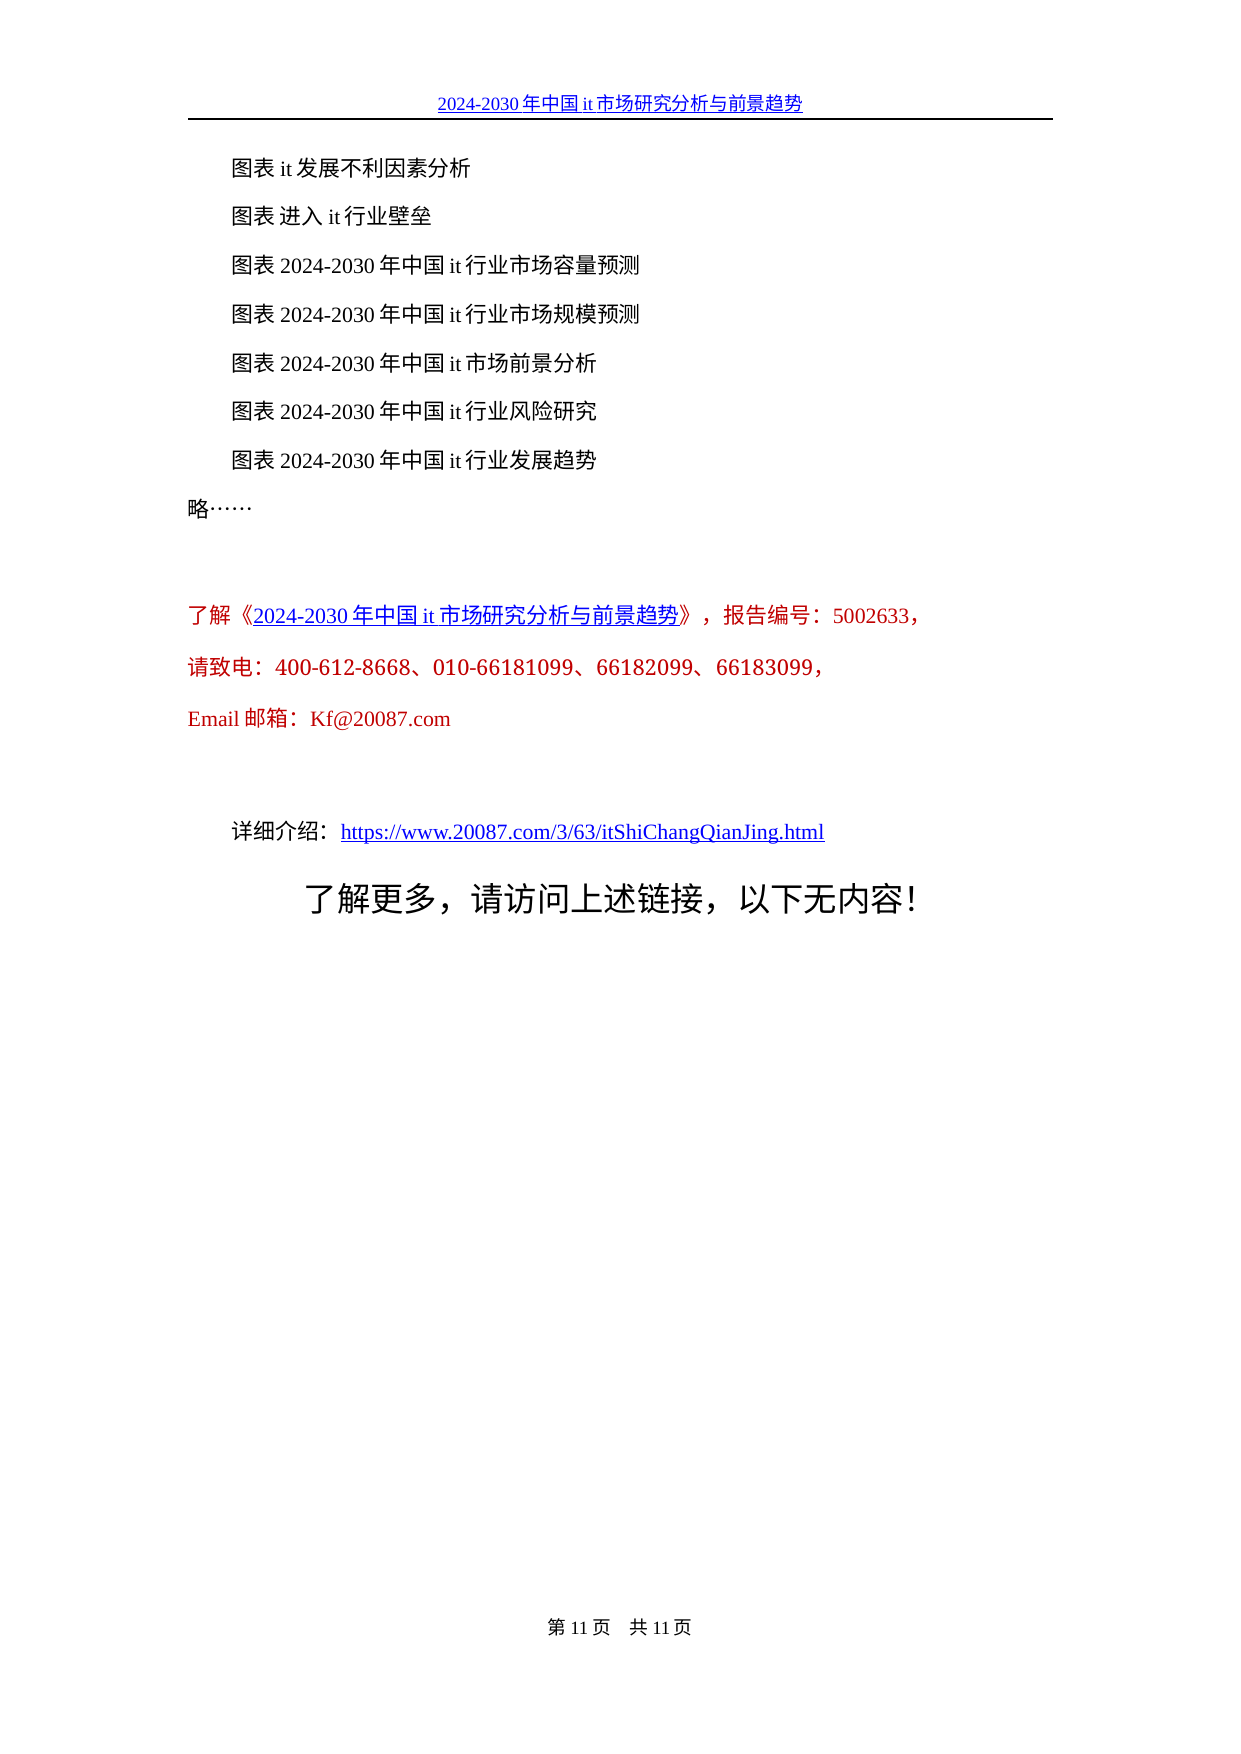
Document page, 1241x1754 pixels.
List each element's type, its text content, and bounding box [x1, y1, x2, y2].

text 详细介绍：https://www.20087.com/3/63/itShiChangQianJing.html [187, 814, 1053, 846]
title 了解更多，请访问上述链接，以下无内容！ [187, 864, 1053, 929]
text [187, 150, 1053, 524]
text 请致电：400-612-8668、010-66181099、66182099、66183099， [187, 649, 1053, 682]
text 了解《2024-2030年中国it市场研究分析与前景趋势》，报告编号：5002633， [187, 598, 1053, 630]
text Email邮箱：Kf@20087.com [187, 701, 1053, 733]
